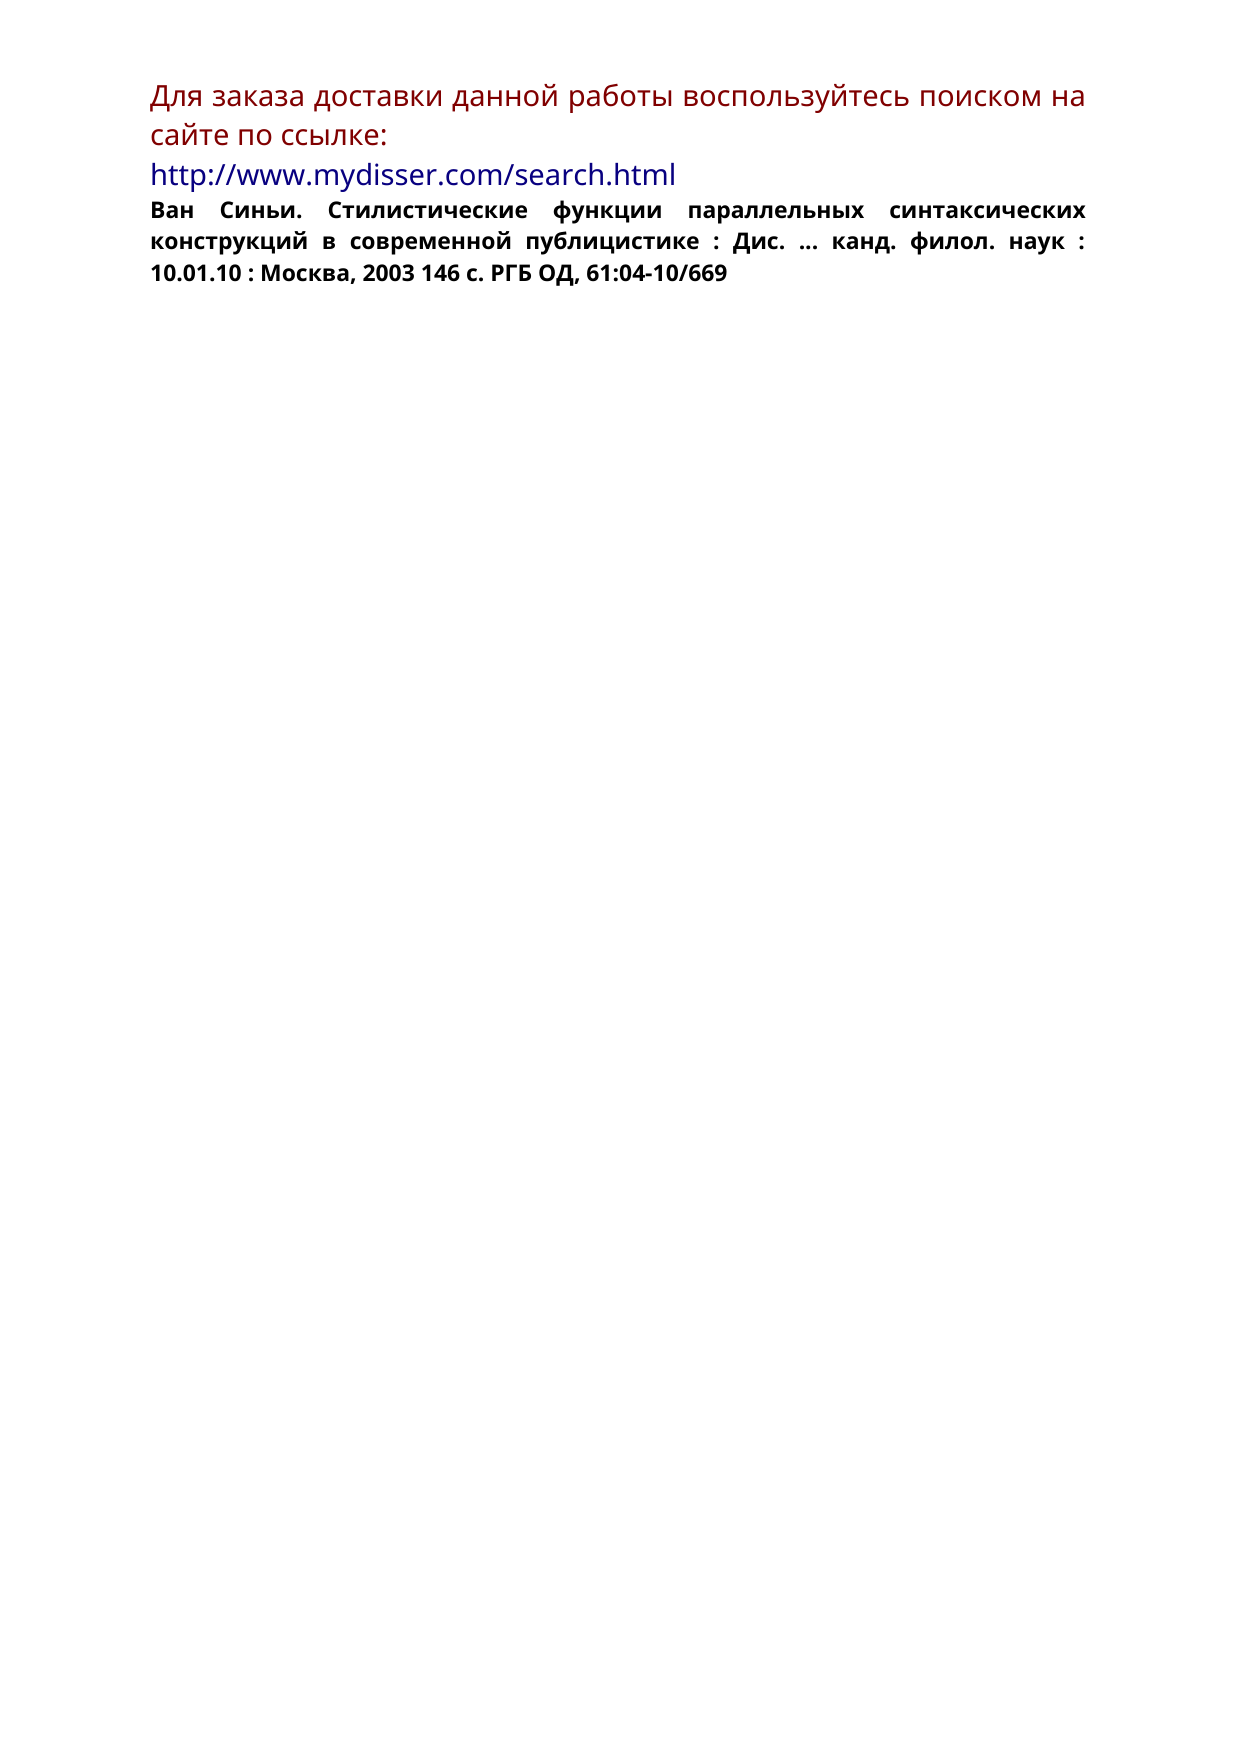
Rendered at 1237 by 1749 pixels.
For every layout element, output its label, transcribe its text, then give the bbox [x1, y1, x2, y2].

text Ван Синьи. Стилистические функции параллельных синтаксических конструкций в современной публицистике : Дис. ... канд. филол. наук : 10.01.10 : Москва, 2003 146 c. РГБ ОД, 61:04-10/669 [150, 194, 1086, 288]
